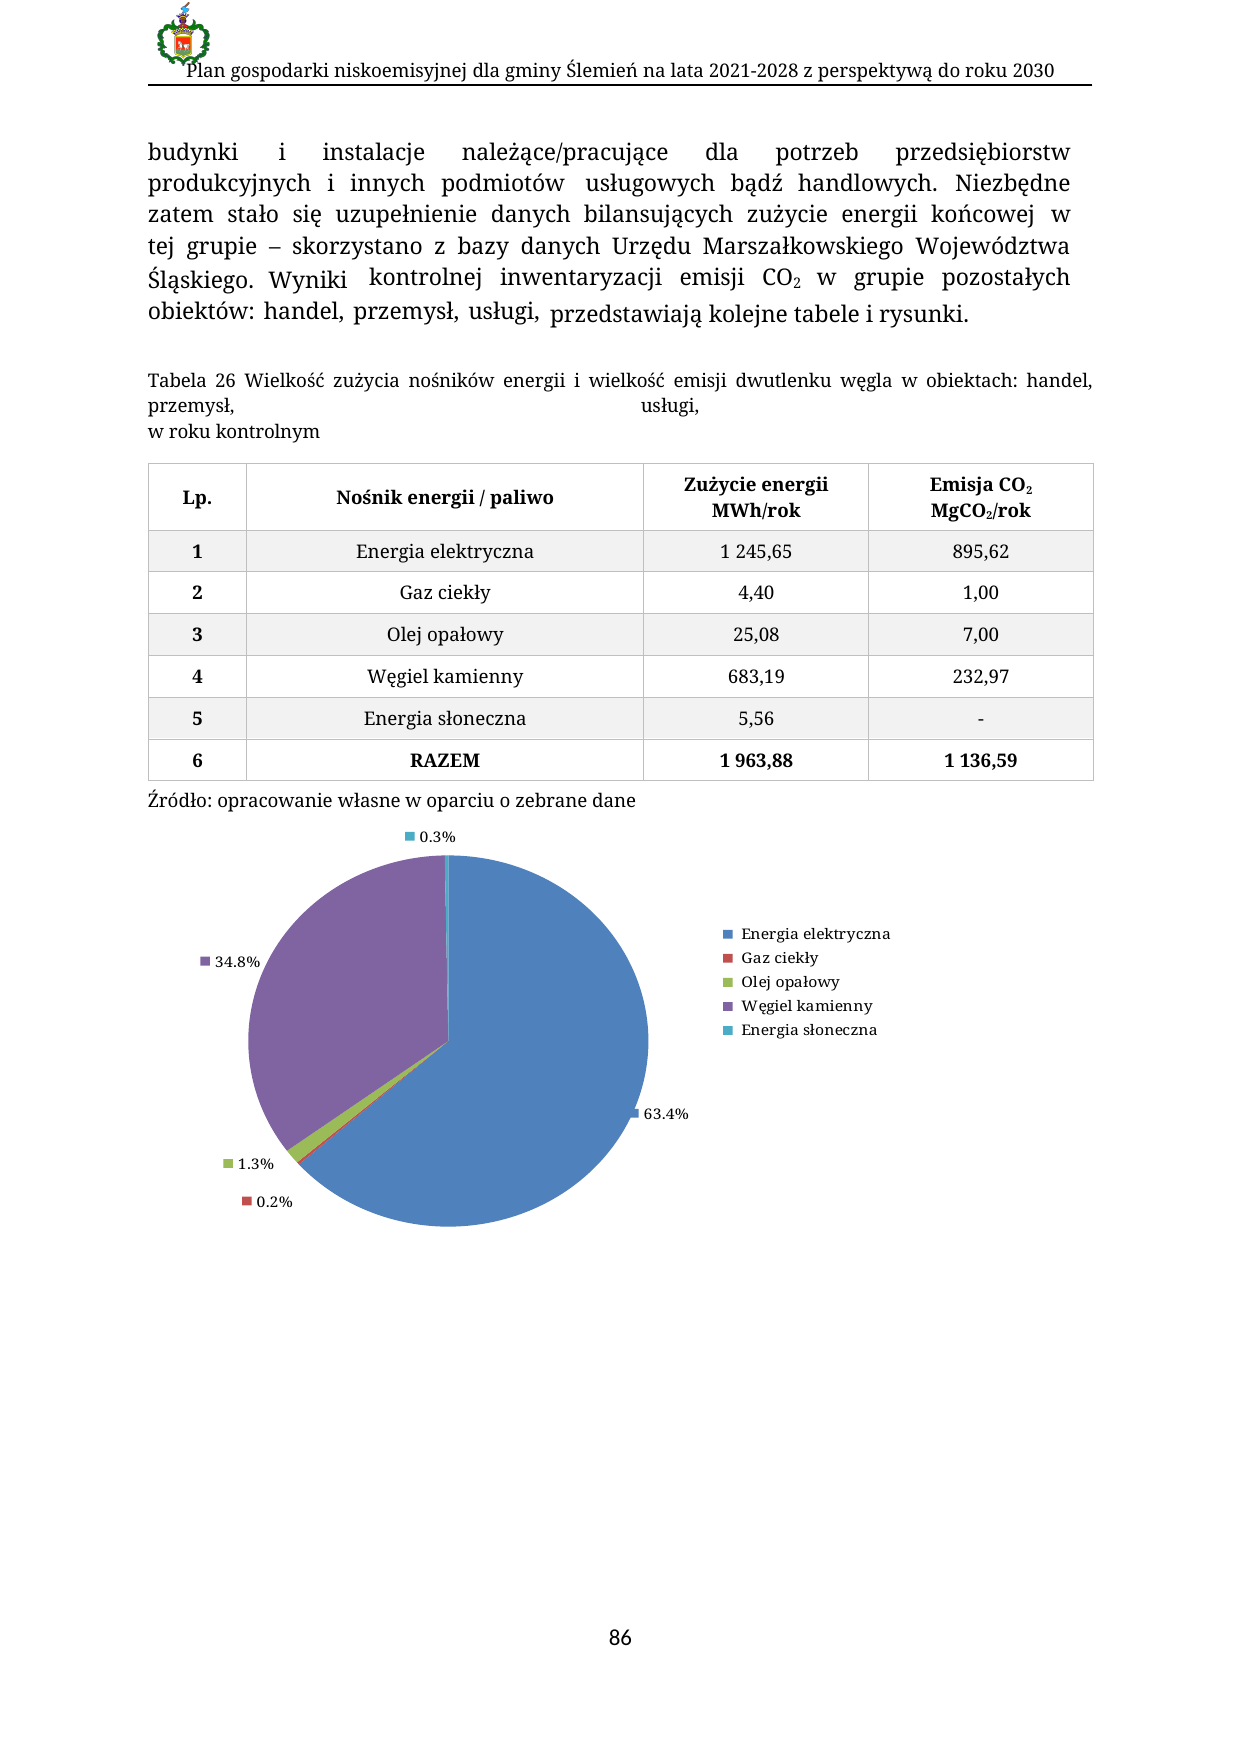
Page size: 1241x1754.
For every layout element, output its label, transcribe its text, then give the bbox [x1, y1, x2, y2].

table_cell Energia słoneczna [247, 698, 643, 738]
table_cell 5,56 [644, 698, 868, 738]
table_cell 25,08 [644, 614, 868, 655]
table_cell 2 [149, 572, 246, 613]
table_cell 3 [149, 614, 246, 655]
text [148, 136, 1071, 329]
table_header Lp. [149, 464, 246, 530]
table_cell 232,97 [869, 656, 1093, 697]
table_cell 1 245,65 [644, 531, 868, 571]
table_cell Olej opałowy [247, 614, 643, 655]
text Źródło: opracowanie własne w oparciu o zebrane dane [148, 788, 1092, 813]
text Tabela 26 Wielkość zużycia nośników energii i wielkość emisji dwutlenku węgla w obiektach: handel, przemysł, usługi, w roku kontrolnym [148, 367, 1092, 443]
table_cell 683,19 [644, 656, 868, 697]
table_header Zużycie energii MWh/rok [644, 464, 868, 530]
table_cell Węgiel kamienny [247, 656, 643, 697]
table_cell Gaz ciekły [247, 572, 643, 613]
table_cell Energia elektryczna [247, 531, 643, 571]
table_cell 1 [149, 531, 246, 571]
table_cell RAZEM [247, 740, 643, 780]
table_cell 1 136,59 [869, 740, 1093, 780]
table_header Nośnik energii / paliwo [247, 464, 643, 530]
table_cell 1,00 [869, 572, 1093, 613]
table_cell 4 [149, 656, 246, 697]
table_cell - [869, 698, 1093, 738]
picture [157, 2, 210, 66]
table_cell 1 963,88 [644, 740, 868, 780]
table_cell 895,62 [869, 531, 1093, 571]
table_cell 7,00 [869, 614, 1093, 655]
table_header Emisja CO2 MgCO2/rok [869, 464, 1093, 530]
table_cell 4,40 [644, 572, 868, 613]
table_cell 5 [149, 698, 246, 738]
table_cell 6 [149, 740, 246, 780]
